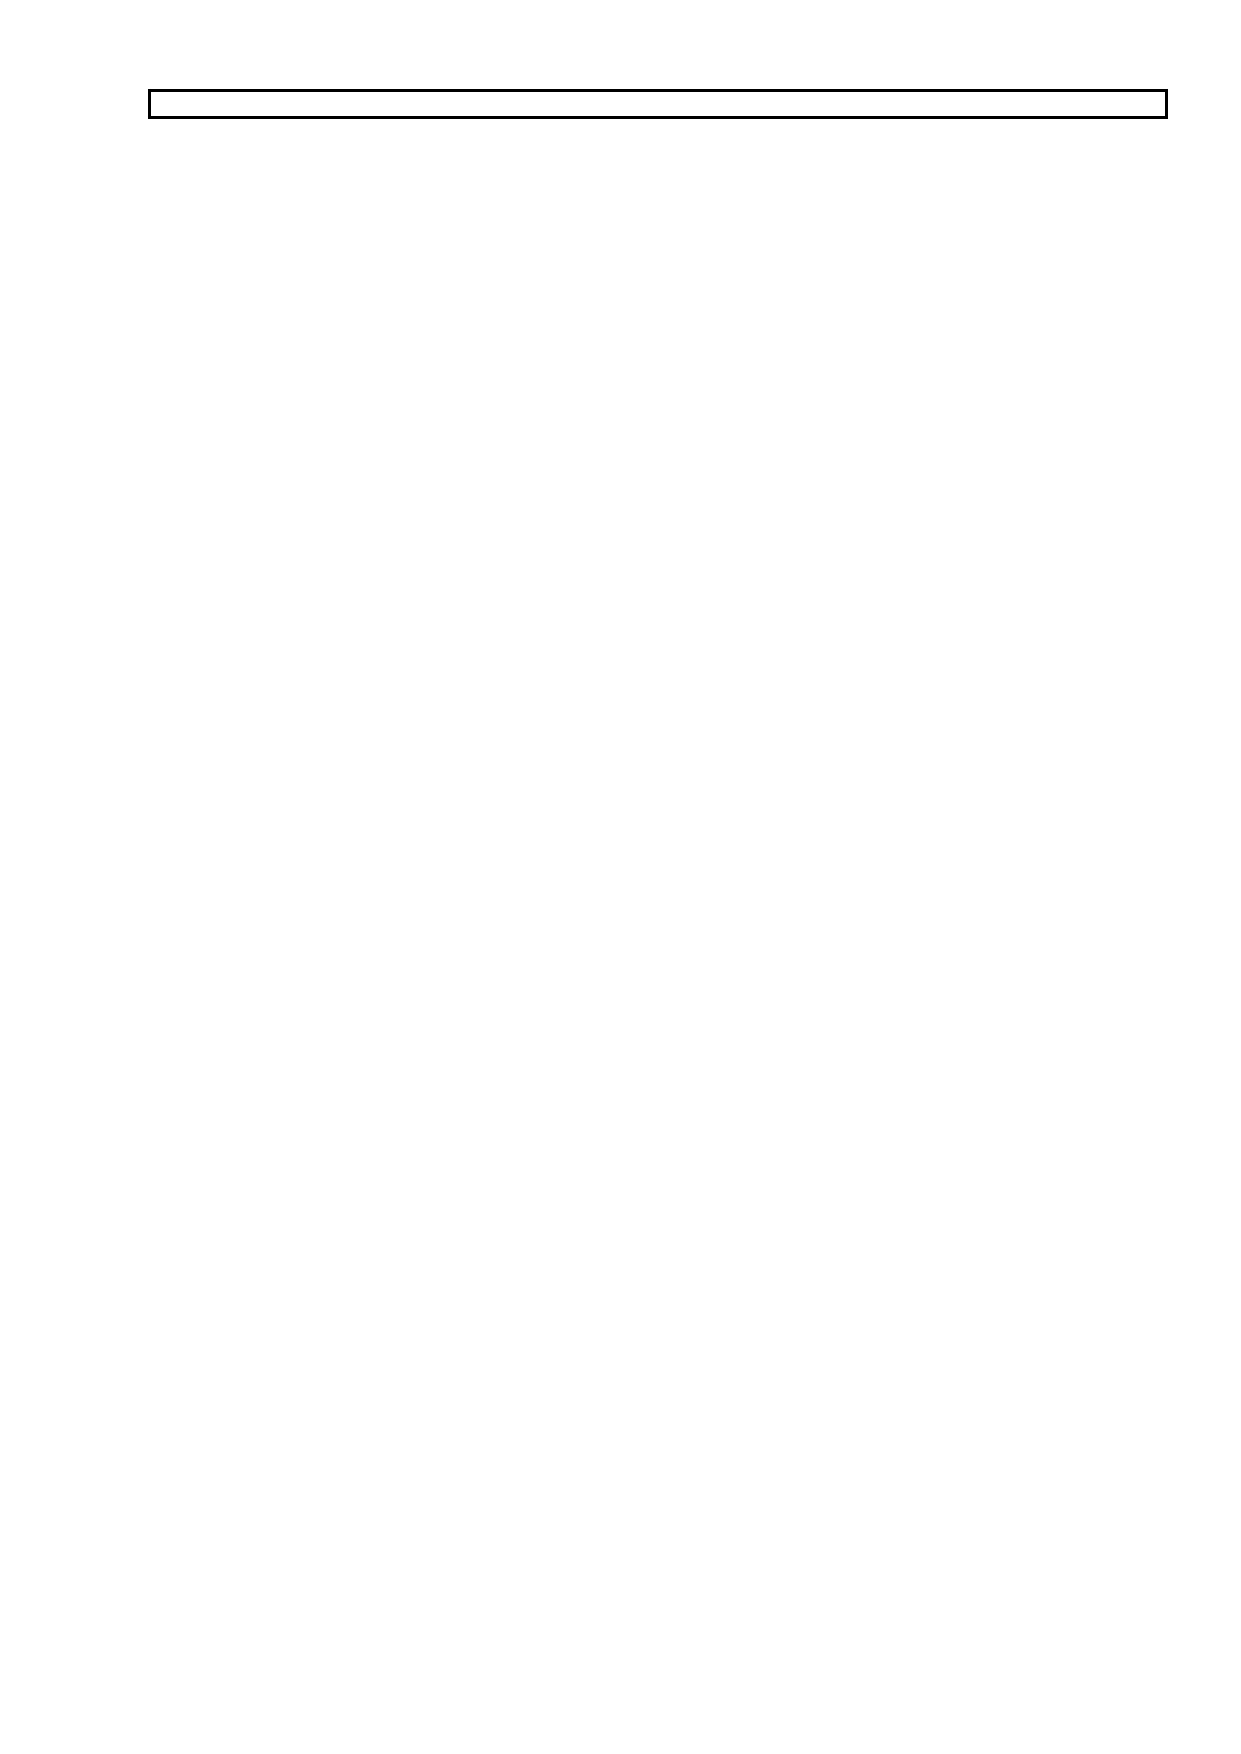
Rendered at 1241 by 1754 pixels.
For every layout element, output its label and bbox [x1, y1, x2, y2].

table_header [151, 92, 1165, 116]
